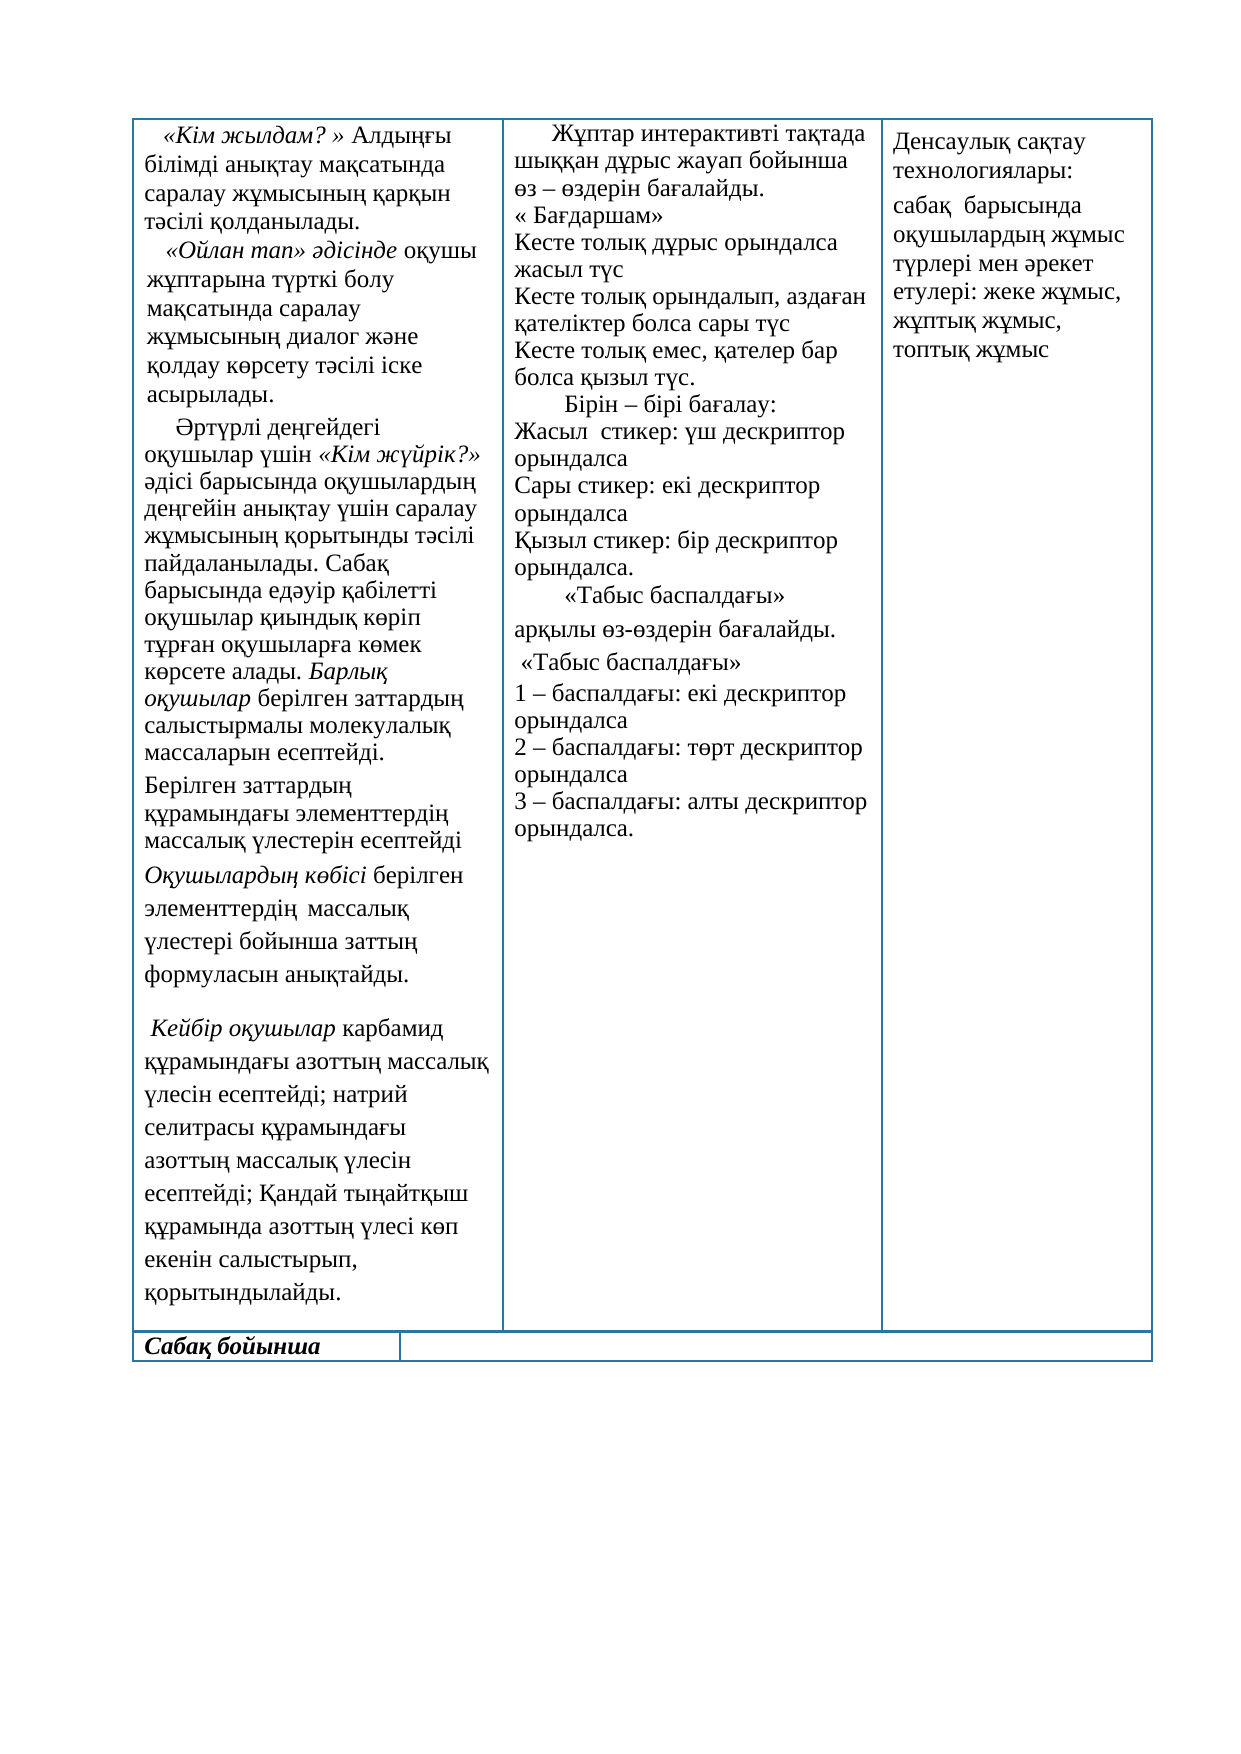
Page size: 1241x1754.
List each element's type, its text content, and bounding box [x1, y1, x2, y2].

table_cell Жұптар интерактивті тақтада шыққан дұрыс жауап бойынша өз – өздерін бағалайды. « Бағдаршам» Кесте толық дұрыс орындалса жасыл түс Кесте толық орындалып, аздаған қателіктер болса сары түс Кесте толық емес, қателер бар болса қызыл түс. Бірін – бірі бағалау: Жасыл стикер: үш дескриптор орындалса Сары стикер: екі дескриптор орындалса Қызыл стикер: бір дескриптор орындалса. «Табыс баспалдағы» арқылы өз-өздерін бағалайды. «Табыс баспалдағы» 1 – баспалдағы: екі дескриптор орындалса 2 – баспалдағы: төрт дескриптор орындалса 3 – баспалдағы: алты дескриптор орындалса. [504, 120, 881, 1330]
table_cell [401, 1333, 1151, 1359]
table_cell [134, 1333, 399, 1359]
table_cell «Кім жылдам? » Алдыңғы білімді анықтау мақсатында саралау жұмысының қарқын тәсілі қолданылады. «Ойлан тап» әдісінде оқушы жұптарына түрткі болу мақсатында саралау жұмысының диалог және қолдау көрсету тәсілі іске асырылады. Әртүрлі деңгейдегі оқушылар үшін «Кім жүйрік?» әдісі барысында оқушылардың деңгейін анықтау үшін саралау жұмысының қорытынды тәсілі пайдаланылады. Сабақ барысында едәуір қабілетті оқушылар қиындық көріп тұрған оқушыларға көмек көрсете алады. Барлық оқушылар берілген заттардың салыстырмалы молекулалық массаларын есептейді. Берілген заттардың құрамындағы элементтердің массалық үлестерін есептейді Оқушылардың көбісі берілген элементтердің массалық үлестері бойынша заттың формуласын анықтайды. Кейбір оқушылар карбамид құрамындағы азоттың массалық үлесін есептейді; натрий селитрасы құрамындағы азоттың массалық үлесін есептейді; Қандай тыңайтқыш құрамында азоттың үлесі көп екенін салыстырып, қорытындылайды. [134, 120, 502, 1330]
table_cell Денсаулық сақтау технологиялары: сабақ барысында оқушылардың жұмыс түрлері мен әрекет етулері: жеке жұмыс, жұптық жұмыс, топтық жұмыс [883, 120, 1151, 1330]
